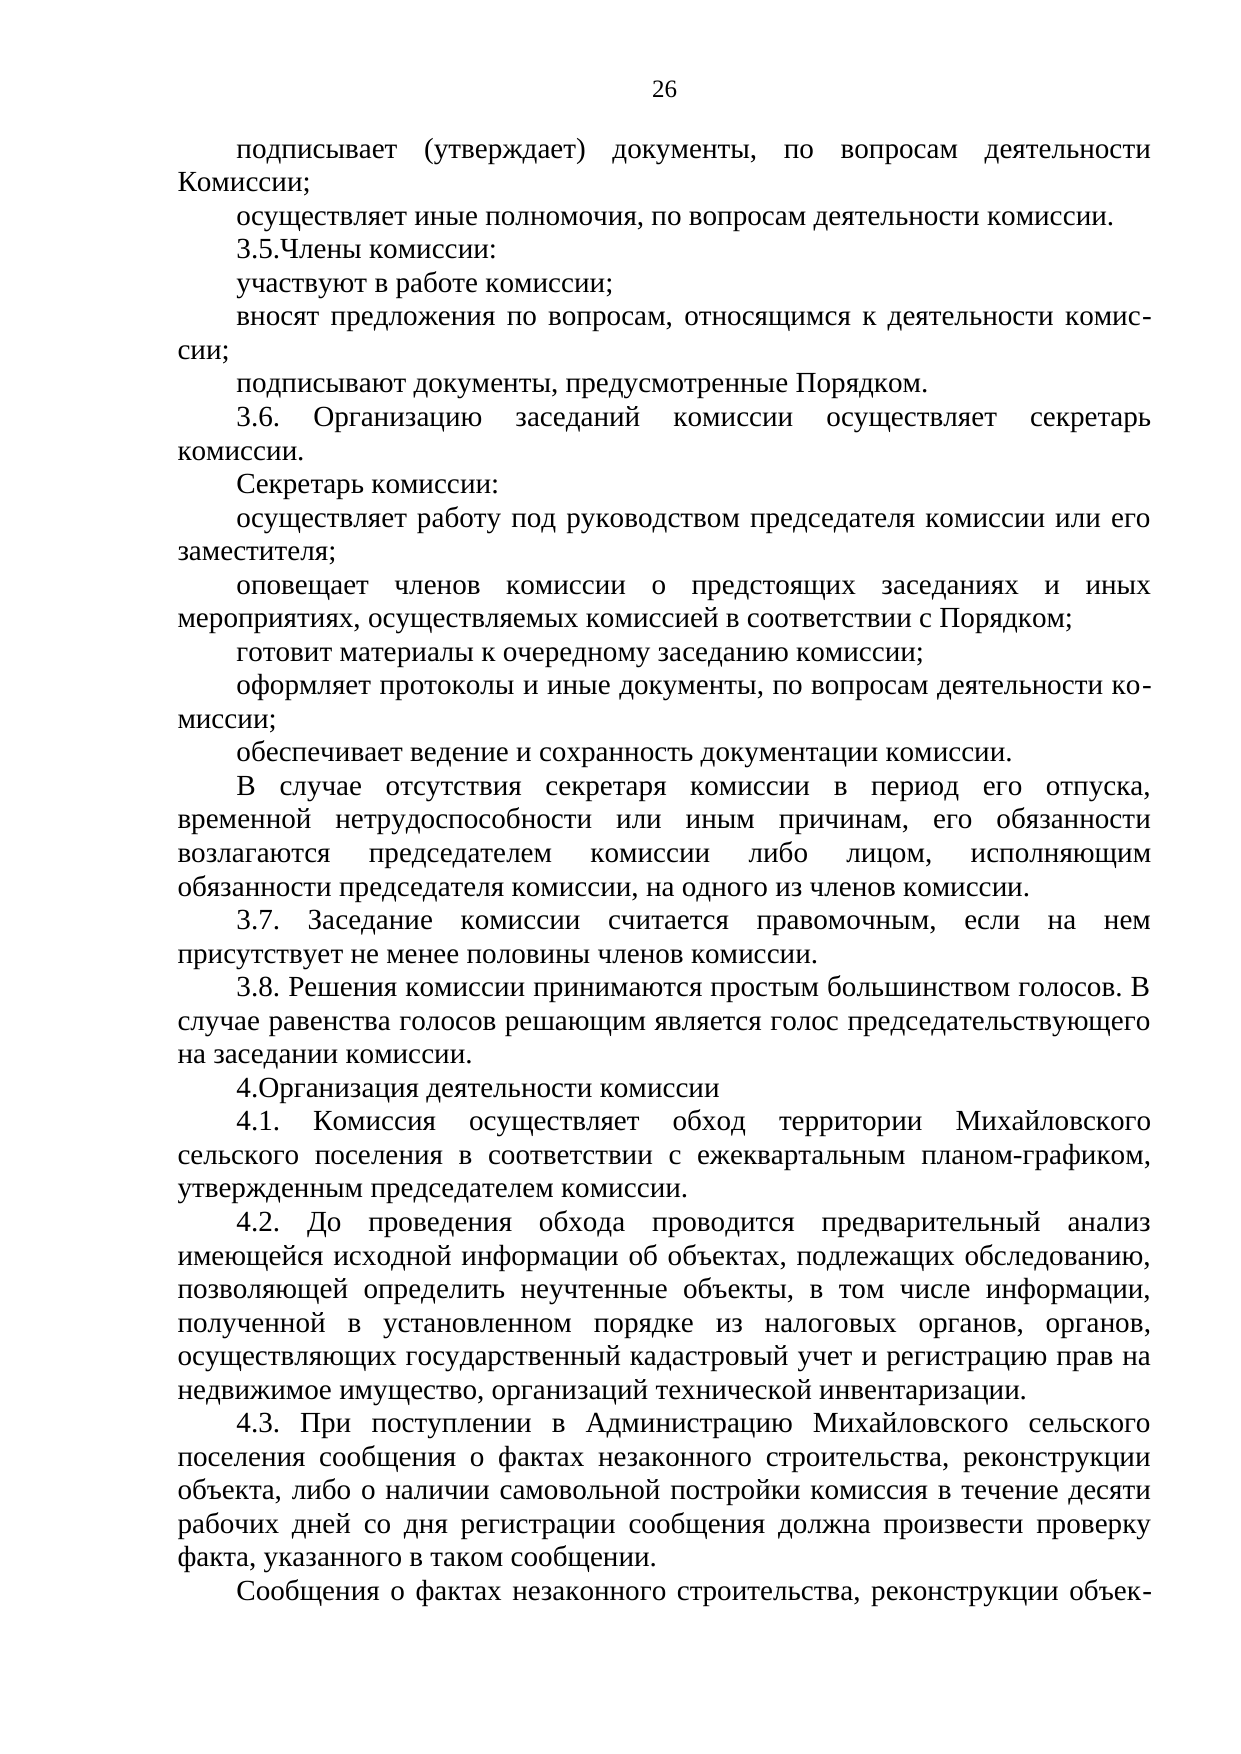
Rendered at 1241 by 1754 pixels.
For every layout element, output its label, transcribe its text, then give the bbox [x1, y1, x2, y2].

text 4.1. Комиссия осуществляет обход территории Михайловского сельского поселения в соответствии с ежеквартальным планом-графиком, утвержденным председателем комиссии. [177, 1104, 1152, 1205]
text осуществляет иные полномочия, по вопросам деятельности комиссии. [177, 198, 1152, 232]
text оповещает членов комиссии о предстоящих заседаниях и иных мероприятиях, осуществляемых комиссией в соответствии с Порядком; [177, 567, 1152, 634]
text 3.6. Организацию заседаний комиссии осуществляет секретарь комиссии. [177, 400, 1152, 467]
text 3.8. Решения комиссии принимаются простым большинством голосов. В случае равенства голосов решающим является голос председательствующего на заседании комиссии. [177, 970, 1152, 1071]
text 4.3. При поступлении в Администрацию Михайловского сельского поселения сообщения о фактах незаконного строительства, реконструкции объекта, либо о наличии самовольной постройки комиссия в течение десяти рабочих дней со дня регистрации сообщения должна произвести проверку факта, указанного в таком сообщении. [177, 1406, 1152, 1574]
text 3.7. Заседание комиссии считается правомочным, если на нем присутствует не менее половины членов комиссии. [177, 903, 1152, 970]
text обеспечивает ведение и сохранность документации комиссии. [177, 735, 1152, 769]
text 3.5.Члены комиссии: [177, 232, 1152, 266]
text 4.Организация деятельности комиссии [177, 1071, 1152, 1104]
text оформляет протоколы и иные документы, по вопросам деятельности комиссии; [177, 668, 1152, 735]
text вносят предложения по вопросам, относящимся к деятельности комиссии; [177, 299, 1152, 366]
text 4.2. До проведения обхода проводится предварительный анализ имеющейся исходной информации об объектах, подлежащих обследованию, позволяющей определить неучтенные объекты, в том числе информации, полученной в установленном порядке из налоговых органов, органов, осуществляющих государственный кадастровый учет и регистрацию прав на недвижимое имущество, организаций технической инвентаризации. [177, 1205, 1152, 1406]
text подписывает (утверждает) документы, по вопросам деятельности Комиссии; [177, 131, 1152, 198]
text Секретарь комиссии: [177, 467, 1152, 500]
text осуществляет работу под руководством председателя комиссии или его заместителя; [177, 500, 1152, 567]
text В случае отсутствия секретаря комиссии в период его отпуска, временной нетрудоспособности или иным причинам, его обязанности возлагаются председателем комиссии либо лицом, исполняющим обязанности председателя комиссии, на одного из членов комиссии. [177, 769, 1152, 903]
text подписывают документы, предусмотренные Порядком. [177, 366, 1152, 400]
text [177, 1574, 1152, 1607]
text участвуют в работе комиссии; [177, 266, 1152, 299]
text готовит материалы к очередному заседанию комиссии; [177, 634, 1152, 668]
